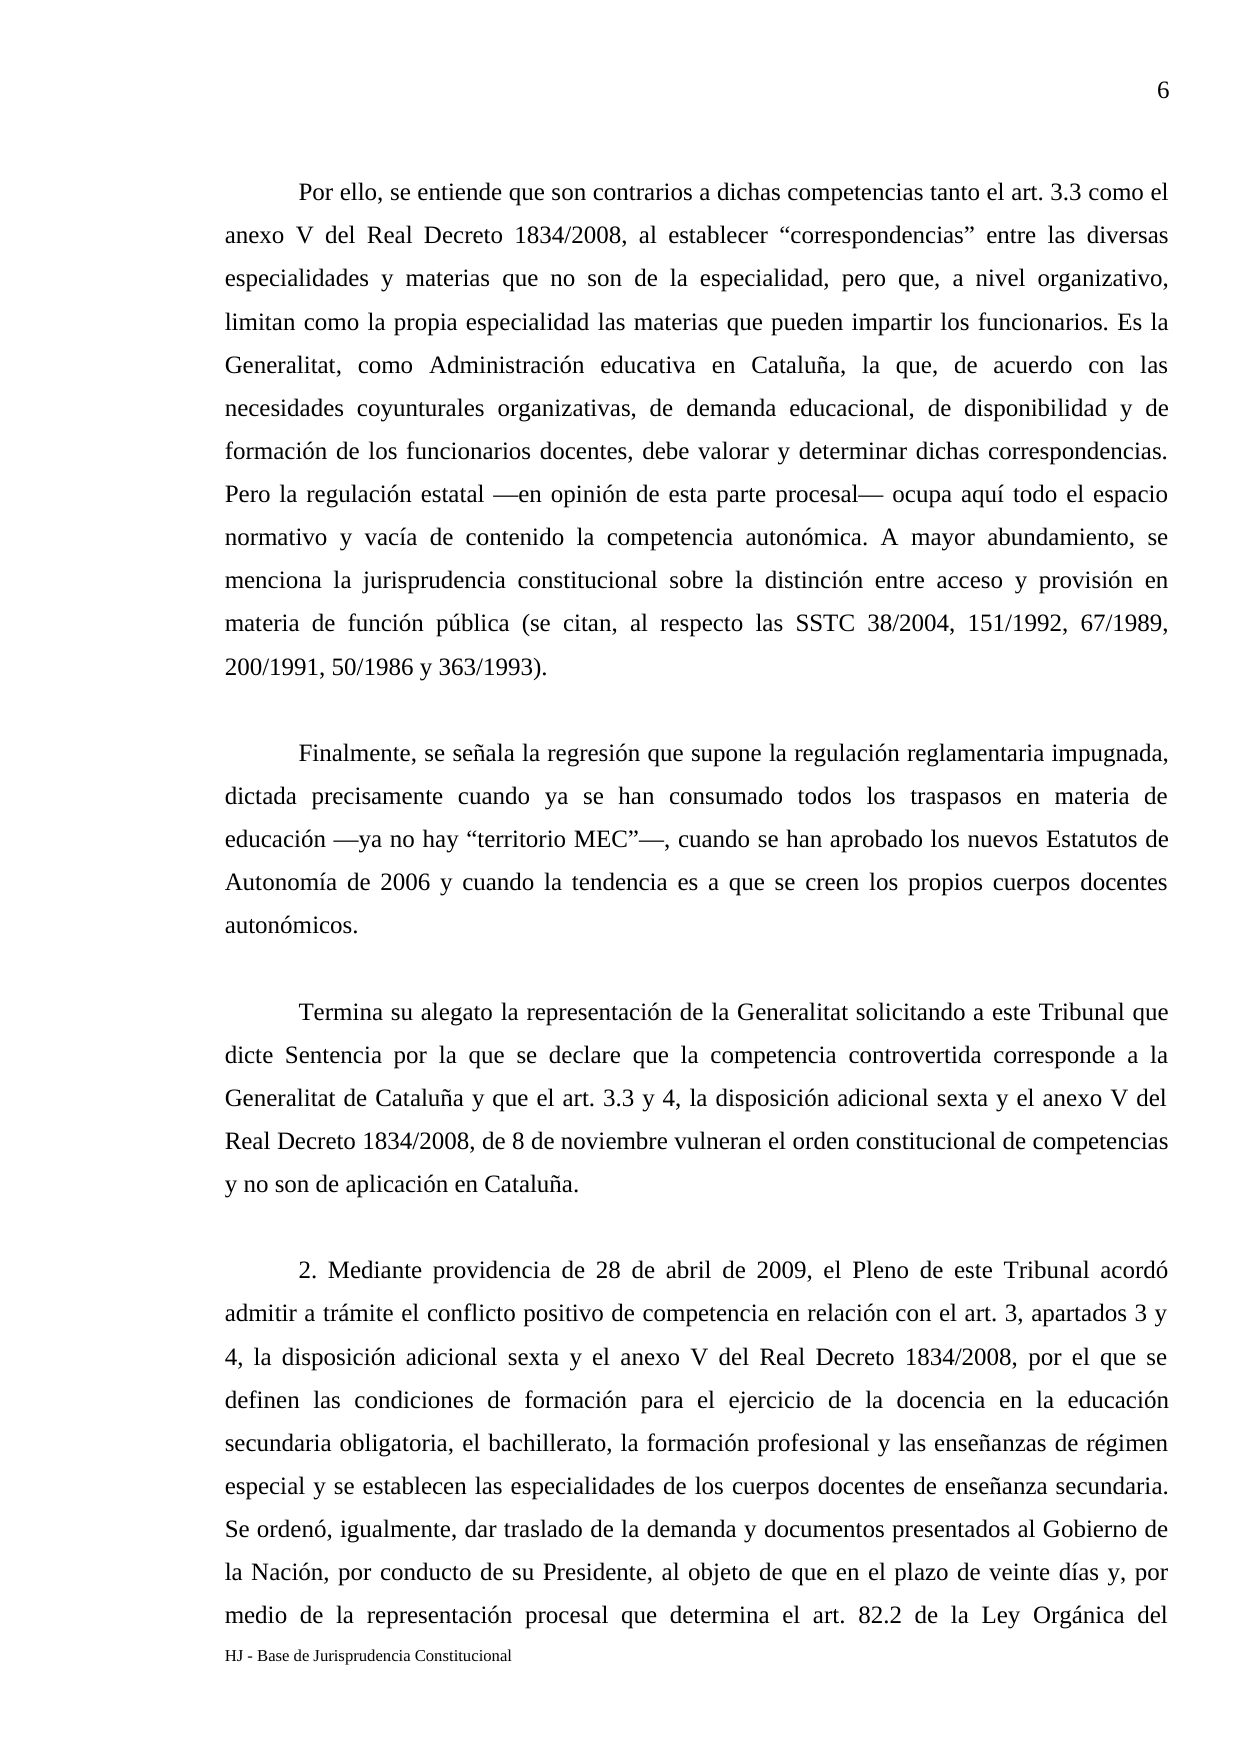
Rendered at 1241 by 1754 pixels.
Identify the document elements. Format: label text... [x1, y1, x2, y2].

text Finalmente, se señala la regresión que supone la regulación reglamentaria impugnada, dictada precisamente cuando ya se han consumado todos los traspasos en materia de educación —ya no hay “territorio MEC”—, cuando se han aprobado los nuevos Estatutos de Autonomía de 2006 y cuando la tendencia es a que se creen los propios cuerpos docentes autonómicos. [224, 738, 1169, 939]
text Por ello, se entiende que son contrarios a dichas competencias tanto el art. 3.3 como el anexo V del Real Decreto 1834/2008, al establecer “correspondencias” entre las diversas especialidades y materias que no son de la especialidad, pero que, a nivel organizativo, limitan como la propia especialidad las materias que pueden impartir los funcionarios. Es la Generalitat, como Administración educativa en Cataluña, la que, de acuerdo con las necesidades coyunturales organizativas, de demanda educacional, de disponibilidad y de formación de los funcionarios docentes, debe valorar y determinar dichas correspondencias. Pero la regulación estatal —en opinión de esta parte procesal— ocupa aquí todo el espacio normativo y vacía de contenido la competencia autonómica. A mayor abundamiento, se menciona la jurisprudencia constitucional sobre la distinción entre acceso y provisión en materia de función pública (se citan, al respecto las SSTC 38/2004, 151/1992, 67/1989, 200/1991, 50/1986 y 363/1993). [224, 177, 1169, 680]
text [224, 1255, 1169, 1629]
text Termina su alegato la representación de la Generalitat solicitando a este Tribunal que dicte Sentencia por la que se declare que la competencia controvertida corresponde a la Generalitat de Cataluña y que el art. 3.3 y 4, la disposición adicional sexta y el anexo V del Real Decreto 1834/2008, de 8 de noviembre vulneran el orden constitucional de competencias y no son de aplicación en Cataluña. [224, 997, 1169, 1198]
